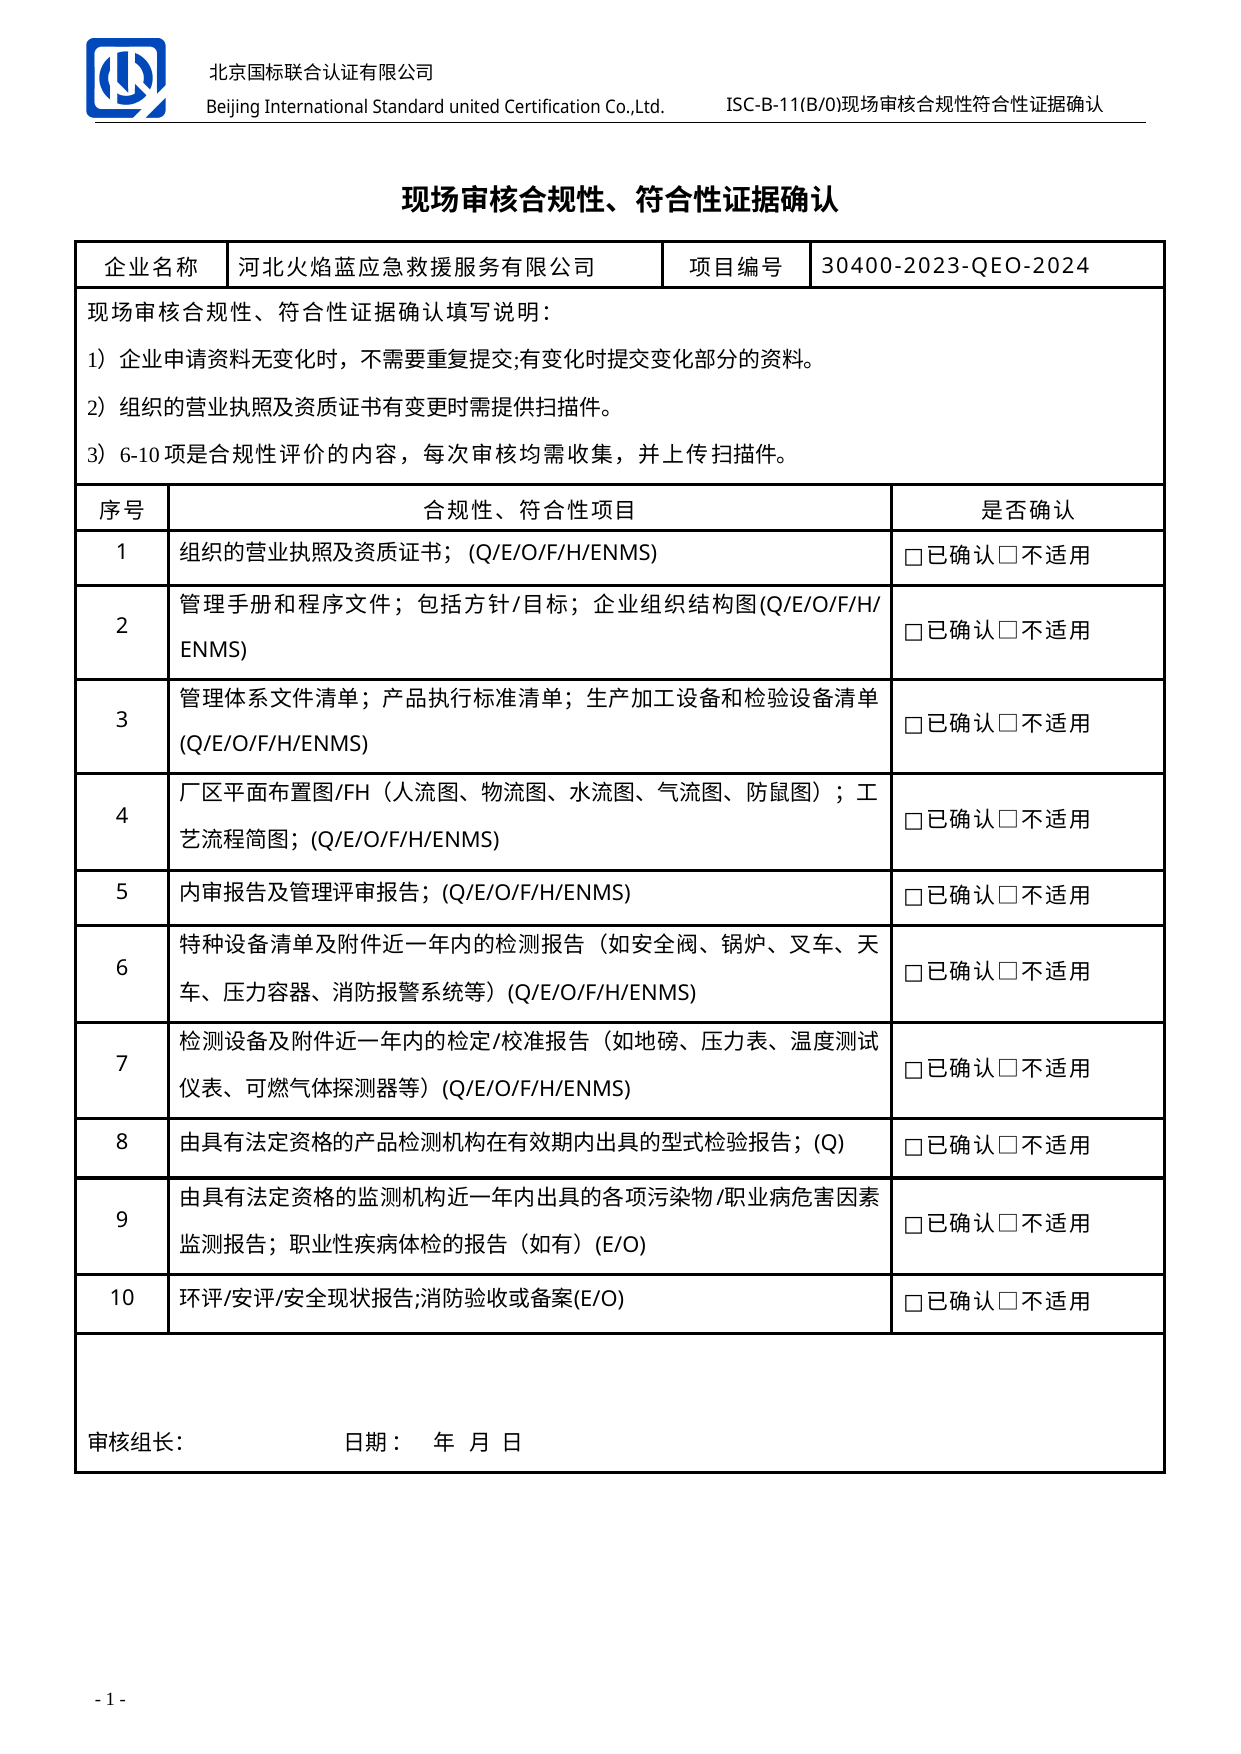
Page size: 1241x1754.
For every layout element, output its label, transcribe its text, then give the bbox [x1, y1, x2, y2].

table_cell □已确认□不适用 [893, 1180, 1163, 1273]
table_cell 10 [77, 1276, 167, 1332]
table_cell 3 [77, 681, 167, 772]
table_cell 检测设备及附件近一年内的检定/校准报告（如地磅、压力表、温度测试仪表、可燃气体探测器等）(Q/E/O/F/H/ENMS) [170, 1024, 890, 1117]
table_cell 序号 [77, 486, 167, 529]
table_cell □已确认□不适用 [893, 681, 1163, 772]
table_cell 7 [77, 1024, 167, 1117]
table_cell □已确认□不适用 [893, 1276, 1163, 1332]
table_cell 环评/安评/安全现状报告;消防验收或备案(E/O) [170, 1276, 890, 1332]
table_header 企业名称 [77, 243, 226, 286]
table_cell 管理手册和程序文件；包括方针/目标；企业组织结构图(Q/E/O/F/H/ENMS) [170, 587, 890, 678]
table_cell 5 [77, 872, 167, 924]
text 现场审核合规性、符合性证据确认 [94, 177, 1146, 219]
table_header 项目编号 [664, 243, 809, 286]
table_cell □已确认□不适用 [893, 532, 1163, 584]
table_cell 管理体系文件清单；产品执行标准清单；生产加工设备和检验设备清单(Q/E/O/F/H/ENMS) [170, 681, 890, 772]
table_cell 由具有法定资格的监测机构近一年内出具的各项污染物/职业病危害因素监测报告；职业性疾病体检的报告（如有）(E/O) [170, 1180, 890, 1273]
table_cell 6 [77, 927, 167, 1021]
table_cell □已确认□不适用 [893, 1120, 1163, 1176]
table_cell □已确认□不适用 [893, 872, 1163, 924]
table_cell 审核组长： 日期 ： 年 月 日 [77, 1335, 1163, 1471]
table_cell 是否确认 [893, 486, 1163, 529]
table_cell □已确认□不适用 [893, 775, 1163, 868]
table_cell 合规性、符合性项目 [170, 486, 890, 529]
table_cell 1 [77, 532, 167, 584]
table_cell □已确认□不适用 [893, 1024, 1163, 1117]
picture [86, 38, 166, 118]
table_cell 现场审核合规性、符合性证据确认填写说明： 1）企业申请资料无变化时，不需要重复提交;有变化时提交变化部分的资料。 2）组织的营业执照及资质证书有变更时需提供扫描件。 3）6-10项是合规性评价的内容，每次审核均需收集，并上传扫描件。 [77, 289, 1163, 483]
table_cell 组织的营业执照及资质证书； (Q/E/O/F/H/ENMS) [170, 532, 890, 584]
table_cell 厂区平面布置图/FH（人流图、物流图、水流图、气流图、防鼠图）；工艺流程简图；(Q/E/O/F/H/ENMS) [170, 775, 890, 868]
table_cell □已确认□不适用 [893, 927, 1163, 1021]
table_cell 8 [77, 1120, 167, 1176]
table_cell 9 [77, 1180, 167, 1273]
table_cell 4 [77, 775, 167, 868]
table_header 30400-2023-QEO-2024 [812, 243, 1163, 286]
table_cell 内审报告及管理评审报告；(Q/E/O/F/H/ENMS) [170, 872, 890, 924]
table_cell □已确认□不适用 [893, 587, 1163, 678]
table_header 河北火焰蓝应急救援服务有限公司 [229, 243, 661, 286]
table_cell 由具有法定资格的产品检测机构在有效期内出具的型式检验报告；(Q) [170, 1120, 890, 1176]
table_cell 特种设备清单及附件近一年内的检测报告（如安全阀、锅炉、叉车、天车、压力容器、消防报警系统等）(Q/E/O/F/H/ENMS) [170, 927, 890, 1021]
table_cell 2 [77, 587, 167, 678]
